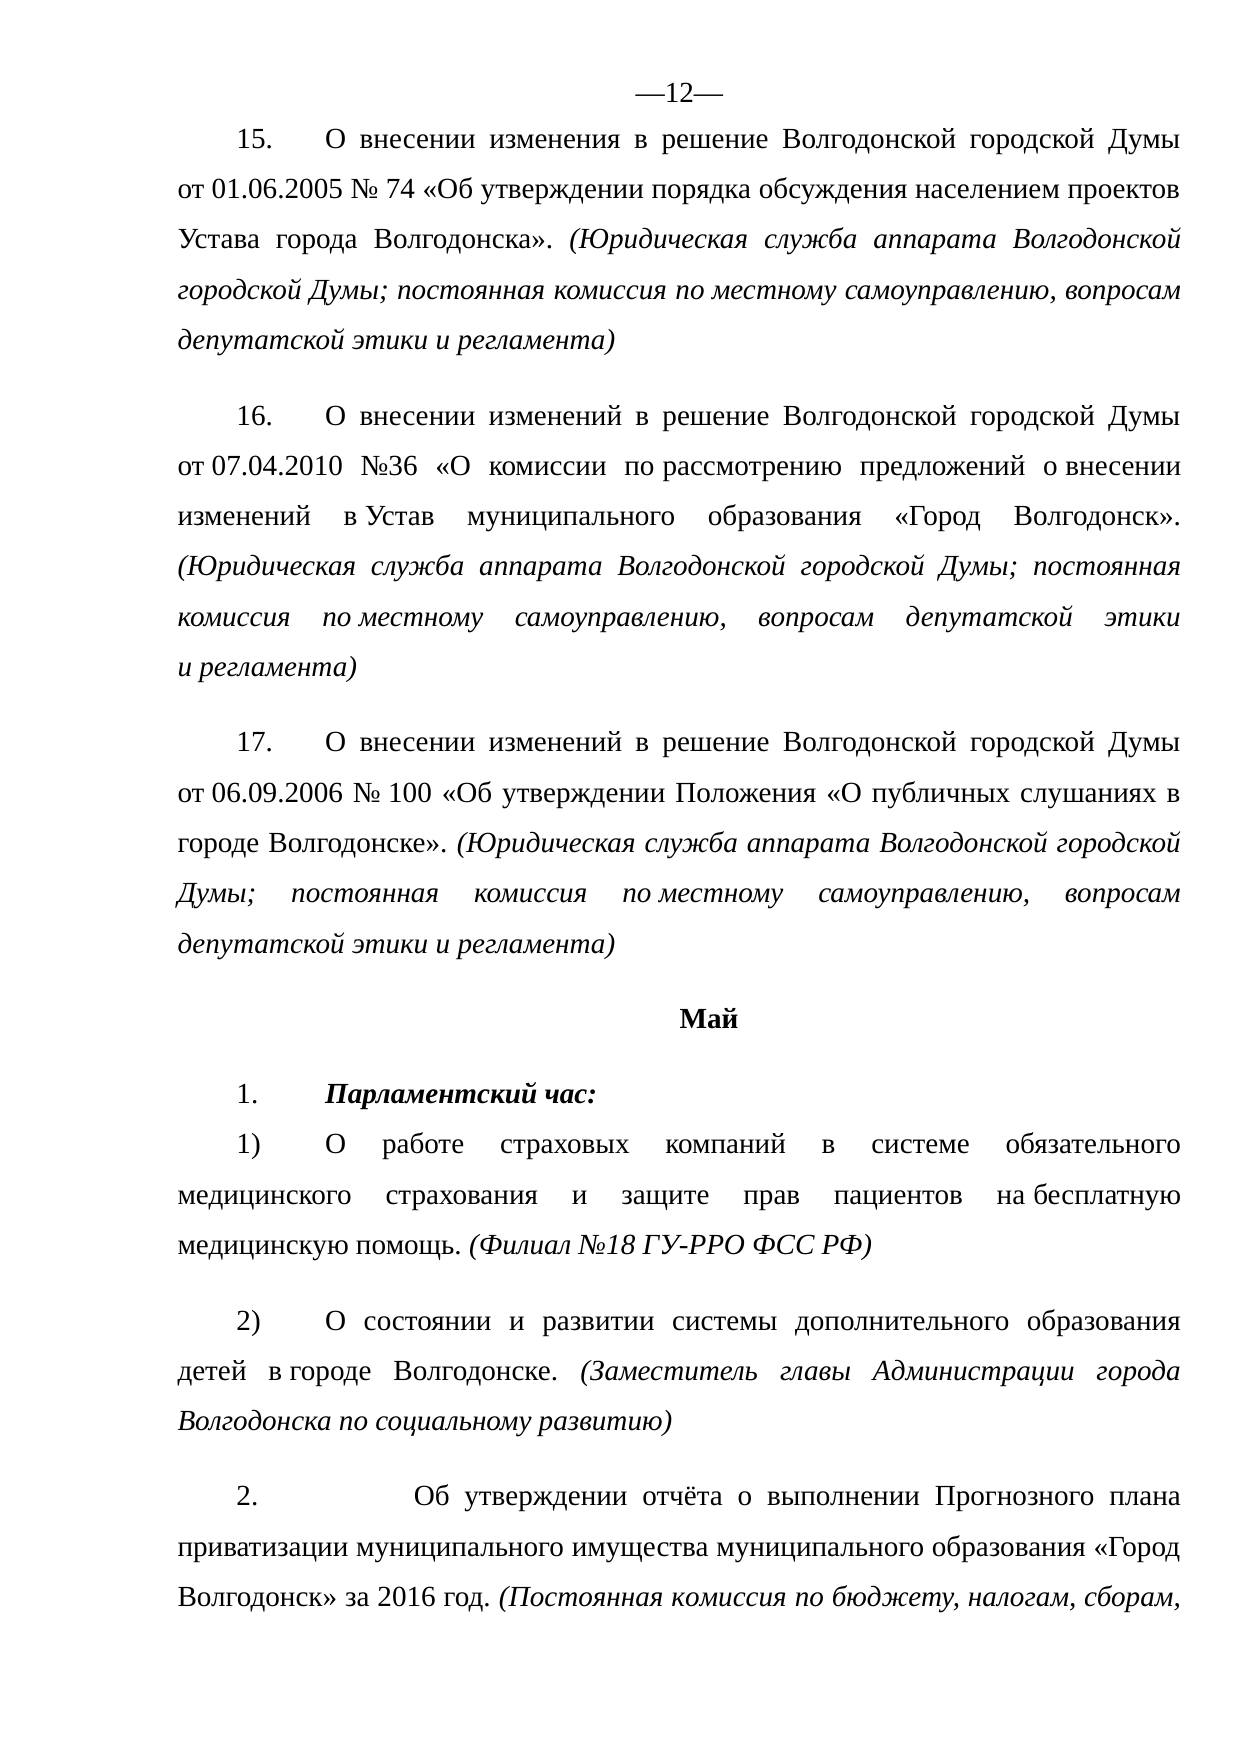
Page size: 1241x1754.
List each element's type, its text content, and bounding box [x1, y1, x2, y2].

list О работе страховых компаний в системе обязательного медицинского страхования и защите прав пациентов на бесплатную медицинскую помощь. (Филиал №18 ГУ-РРО ФСС РФ) [177, 1127, 1181, 1261]
list О внесении изменений в решение Волгодонской городской Думы от 07.04.2010 №36 «О комиссии по рассмотрению предложений о внесении изменений в Устав муниципального образования «Город Волгодонск». (Юридическая служба аппарата Волгодонской городской Думы; постоянная комиссия по местному самоуправлению, вопросам депутатской этики и регламента) [177, 398, 1181, 683]
text Май [177, 1001, 1181, 1034]
list О внесении изменений в решение Волгодонской городской Думы от 06.09.2006 № 100 «Об утверждении Положения «О публичных слушаниях в городе Волгодонске». (Юридическая служба аппарата Волгодонской городской Думы; постоянная комиссия по местному самоуправлению, вопросам депутатской этики и регламента) [177, 724, 1181, 959]
list О состоянии и развитии системы дополнительного образования детей в городе Волгодонске. (Заместитель главы Администрации города Волгодонска по социальному развитию) [177, 1303, 1181, 1437]
list О внесении изменения в решение Волгодонской городской Думы от 01.06.2005 № 74 «Об утверждении порядка обсуждения населением проектов Устава города Волгодонска». (Юридическая служба аппарата Волгодонской городской Думы; постоянная комиссия по местному самоуправлению, вопросам депутатской этики и регламента) [177, 121, 1181, 356]
list Парламентский час: [177, 1076, 1181, 1110]
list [177, 1478, 1181, 1613]
